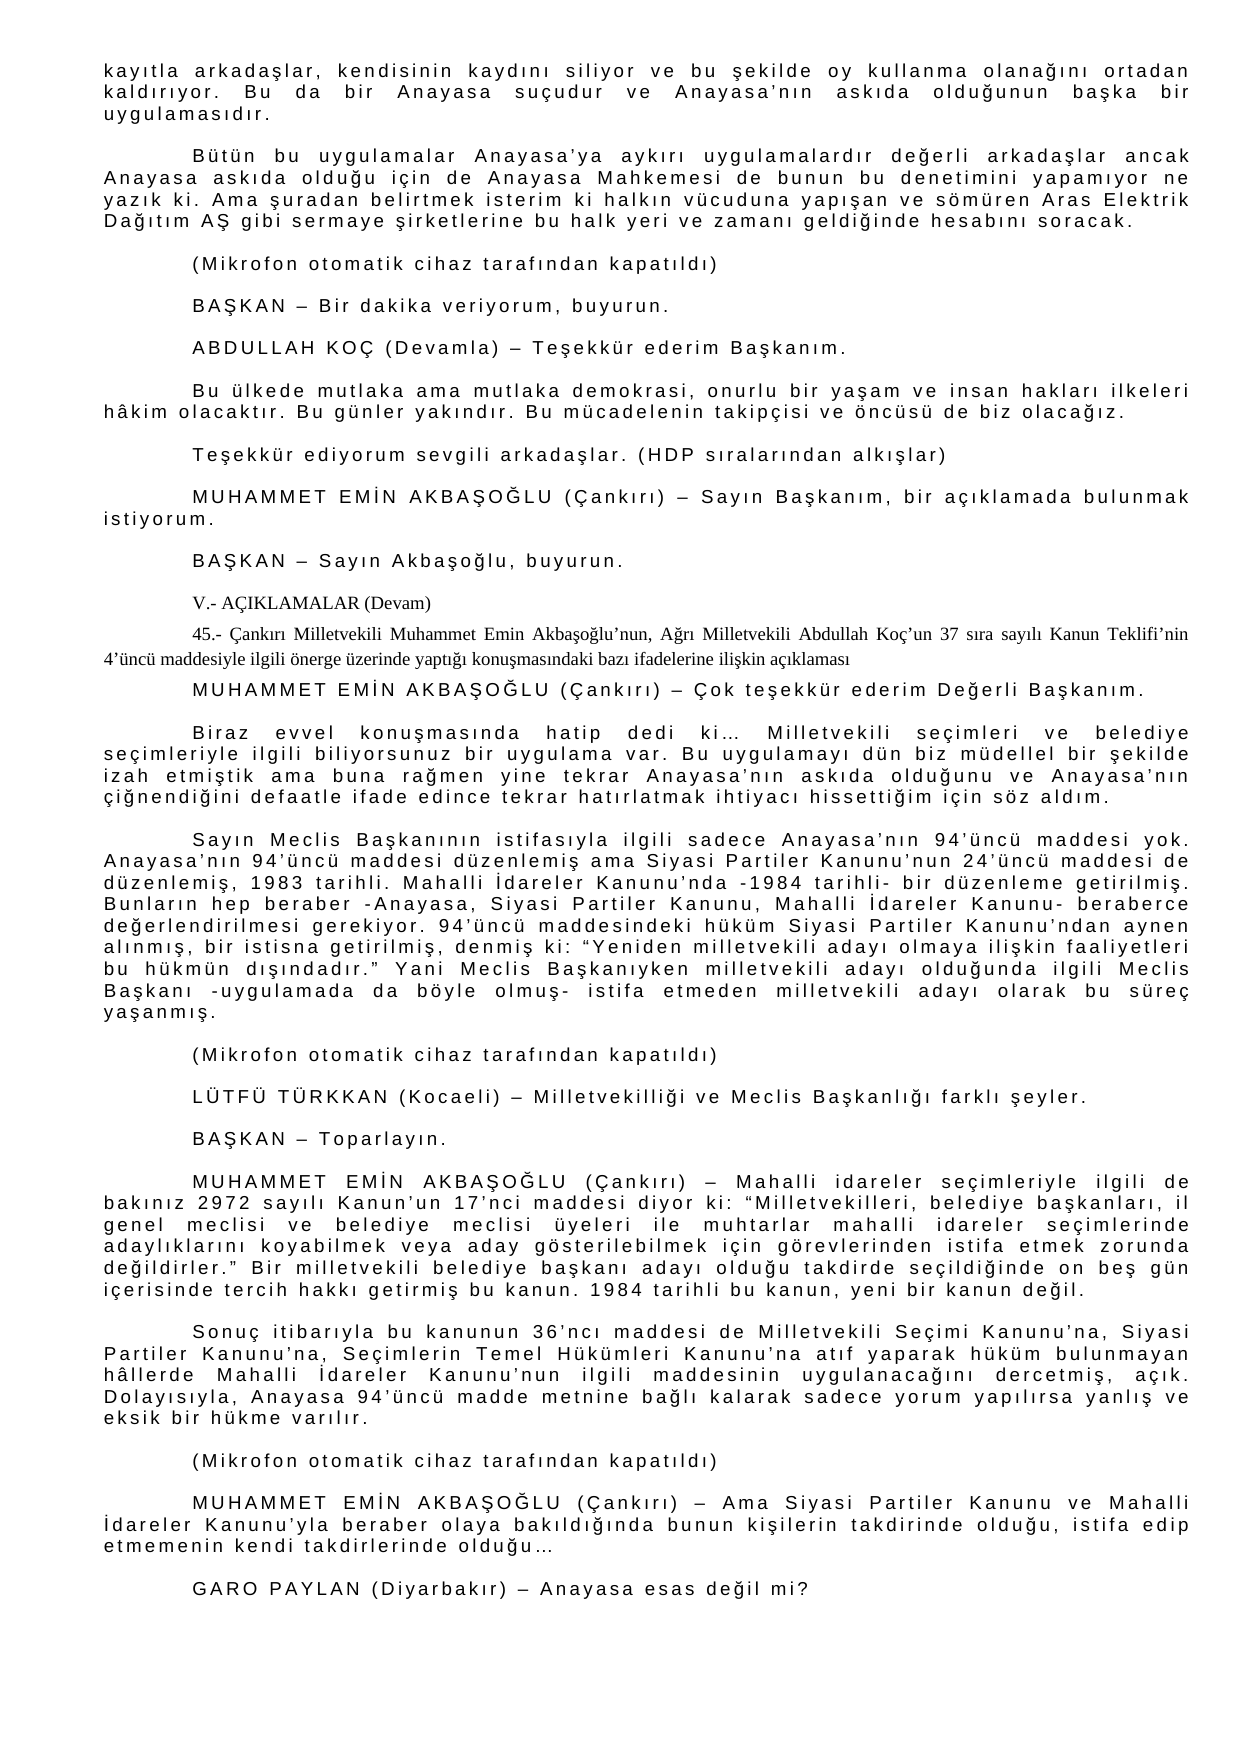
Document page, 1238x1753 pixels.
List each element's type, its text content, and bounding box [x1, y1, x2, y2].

text Sayın Meclis Başkanının istifasıyla ilgili sadece Anayasa’nın 94’üncü maddesi yok. Anayasa’nın 94’üncü maddesi düzenlemiş ama Siyasi Partiler Kanunu’nun 24’üncü maddesi de düzenlemiş, 1983 tarihli. Mahalli İdareler Kanunu’nda -1984 tarihli- bir düzenleme getirilmiş. Bunların hep beraber -Anayasa, Siyasi Partiler Kanunu, Mahalli İdareler Kanunu- beraberce değerlendirilmesi gerekiyor. 94’üncü maddesindeki hüküm Siyasi Partiler Kanunu’ndan aynen alınmış, bir istisna getirilmiş, denmiş ki: “Yeniden milletvekili adayı olmaya ilişkin faaliyetleri bu hükmün dışındadır.” Yani Meclis Başkanıyken milletvekili adayı olduğunda ilgili Meclis Başkanı -uygulamada da böyle olmuş- istifa etmeden milletvekili adayı olarak bu süreç yaşanmış. [103, 828, 1190, 1023]
text Teşekkür ediyorum sevgili arkadaşlar. (HDP sıralarından alkışlar) [103, 443, 1190, 465]
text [103, 60, 1190, 124]
text MUHAMMET EMİN AKBAŞOĞLU (Çankırı) – Çok teşekkür ederim Değerli Başkanım. [103, 679, 1190, 701]
text Sonuç itibarıyla bu kanunun 36’ncı maddesi de Milletvekili Seçimi Kanunu’na, Siyasi Partiler Kanunu’na, Seçimlerin Temel Hükümleri Kanunu’na atıf yaparak hüküm bulunmayan hâllerde Mahalli İdareler Kanunu’nun ilgili maddesinin uygulanacağını dercetmiş, açık. Dolayısıyla, Anayasa 94’üncü madde metnine bağlı kalarak sadece yorum yapılırsa yanlış ve eksik bir hükme varılır. [103, 1321, 1190, 1429]
text MUHAMMET EMİN AKBAŞOĞLU (Çankırı) – Sayın Başkanım, bir açıklamada bulunmak istiyorum. [103, 486, 1190, 529]
text V.- AÇIKLAMALAR (Devam) [103, 592, 1190, 614]
text Bütün bu uygulamalar Anayasa’ya aykırı uygulamalardır değerli arkadaşlar ancak Anayasa askıda olduğu için de Anayasa Mahkemesi de bunun bu denetimini yapamıyor ne yazık ki. Ama şuradan belirtmek isterim ki halkın vücuduna yapışan ve sömüren Aras Elektrik Dağıtım AŞ gibi sermaye şirketlerine bu halk yeri ve zamanı geldiğinde hesabını soracak. [103, 145, 1190, 231]
text (Mikrofon otomatik cihaz tarafından kapatıldı) [103, 1449, 1190, 1471]
text (Mikrofon otomatik cihaz tarafından kapatıldı) [103, 1043, 1190, 1065]
text 45.- Çankırı Milletvekili Muhammet Emin Akbaşoğlu’nun, Ağrı Milletvekili Abdullah Koç’un 37 sıra sayılı Kanun Teklifi’nin 4’üncü maddesiyle ilgili önerge üzerinde yaptığı konuşmasındaki bazı ifadelerine ilişkin açıklaması [103, 623, 1190, 669]
text LÜTFÜ TÜRKKAN (Kocaeli) – Milletvekilliği ve Meclis Başkanlığı farklı şeyler. [103, 1086, 1190, 1107]
text ABDULLAH KOÇ (Devamla) – Teşekkür ederim Başkanım. [103, 337, 1190, 359]
text MUHAMMET EMİN AKBAŞOĞLU (Çankırı) – Mahalli idareler seçimleriyle ilgili de bakınız 2972 sayılı Kanun’un 17’nci maddesi diyor ki: “Milletvekilleri, belediye başkanları, il genel meclisi ve belediye meclisi üyeleri ile muhtarlar mahalli idareler seçimlerinde adaylıklarını koyabilmek veya aday gösterilebilmek için görevlerinden istifa etmek zorunda değildirler.” Bir milletvekili belediye başkanı adayı olduğu takdirde seçildiğinde on beş gün içerisinde tercih hakkı getirmiş bu kanun. 1984 tarihli bu kanun, yeni bir kanun değil. [103, 1171, 1190, 1300]
text GARO PAYLAN (Diyarbakır) – Anayasa esas değil mi? [103, 1577, 1190, 1599]
text (Mikrofon otomatik cihaz tarafından kapatıldı) [103, 252, 1190, 274]
text Bu ülkede mutlaka ama mutlaka demokrasi, onurlu bir yaşam ve insan hakları ilkeleri hâkim olacaktır. Bu günler yakındır. Bu mücadelenin takipçisi ve öncüsü de biz olacağız. [103, 379, 1190, 423]
text BAŞKAN – Toparlayın. [103, 1128, 1190, 1150]
text BAŞKAN – Bir dakika veriyorum, buyurun. [103, 295, 1190, 316]
text MUHAMMET EMİN AKBAŞOĞLU (Çankırı) – Ama Siyasi Partiler Kanunu ve Mahalli İdareler Kanunu’yla beraber olaya bakıldığında bunun kişilerin takdirinde olduğu, istifa edip etmemenin kendi takdirlerinde olduğu… [103, 1492, 1190, 1557]
text BAŞKAN – Sayın Akbaşoğlu, buyurun. [103, 550, 1190, 571]
text Biraz evvel konuşmasında hatip dedi ki… Milletvekili seçimleri ve belediye seçimleriyle ilgili biliyorsunuz bir uygulama var. Bu uygulamayı dün biz müdellel bir şekilde izah etmiştik ama buna rağmen yine tekrar Anayasa’nın askıda olduğunu ve Anayasa’nın çiğnendiğini defaatle ifade edince tekrar hatırlatmak ihtiyacı hissettiğim için söz aldım. [103, 721, 1190, 808]
